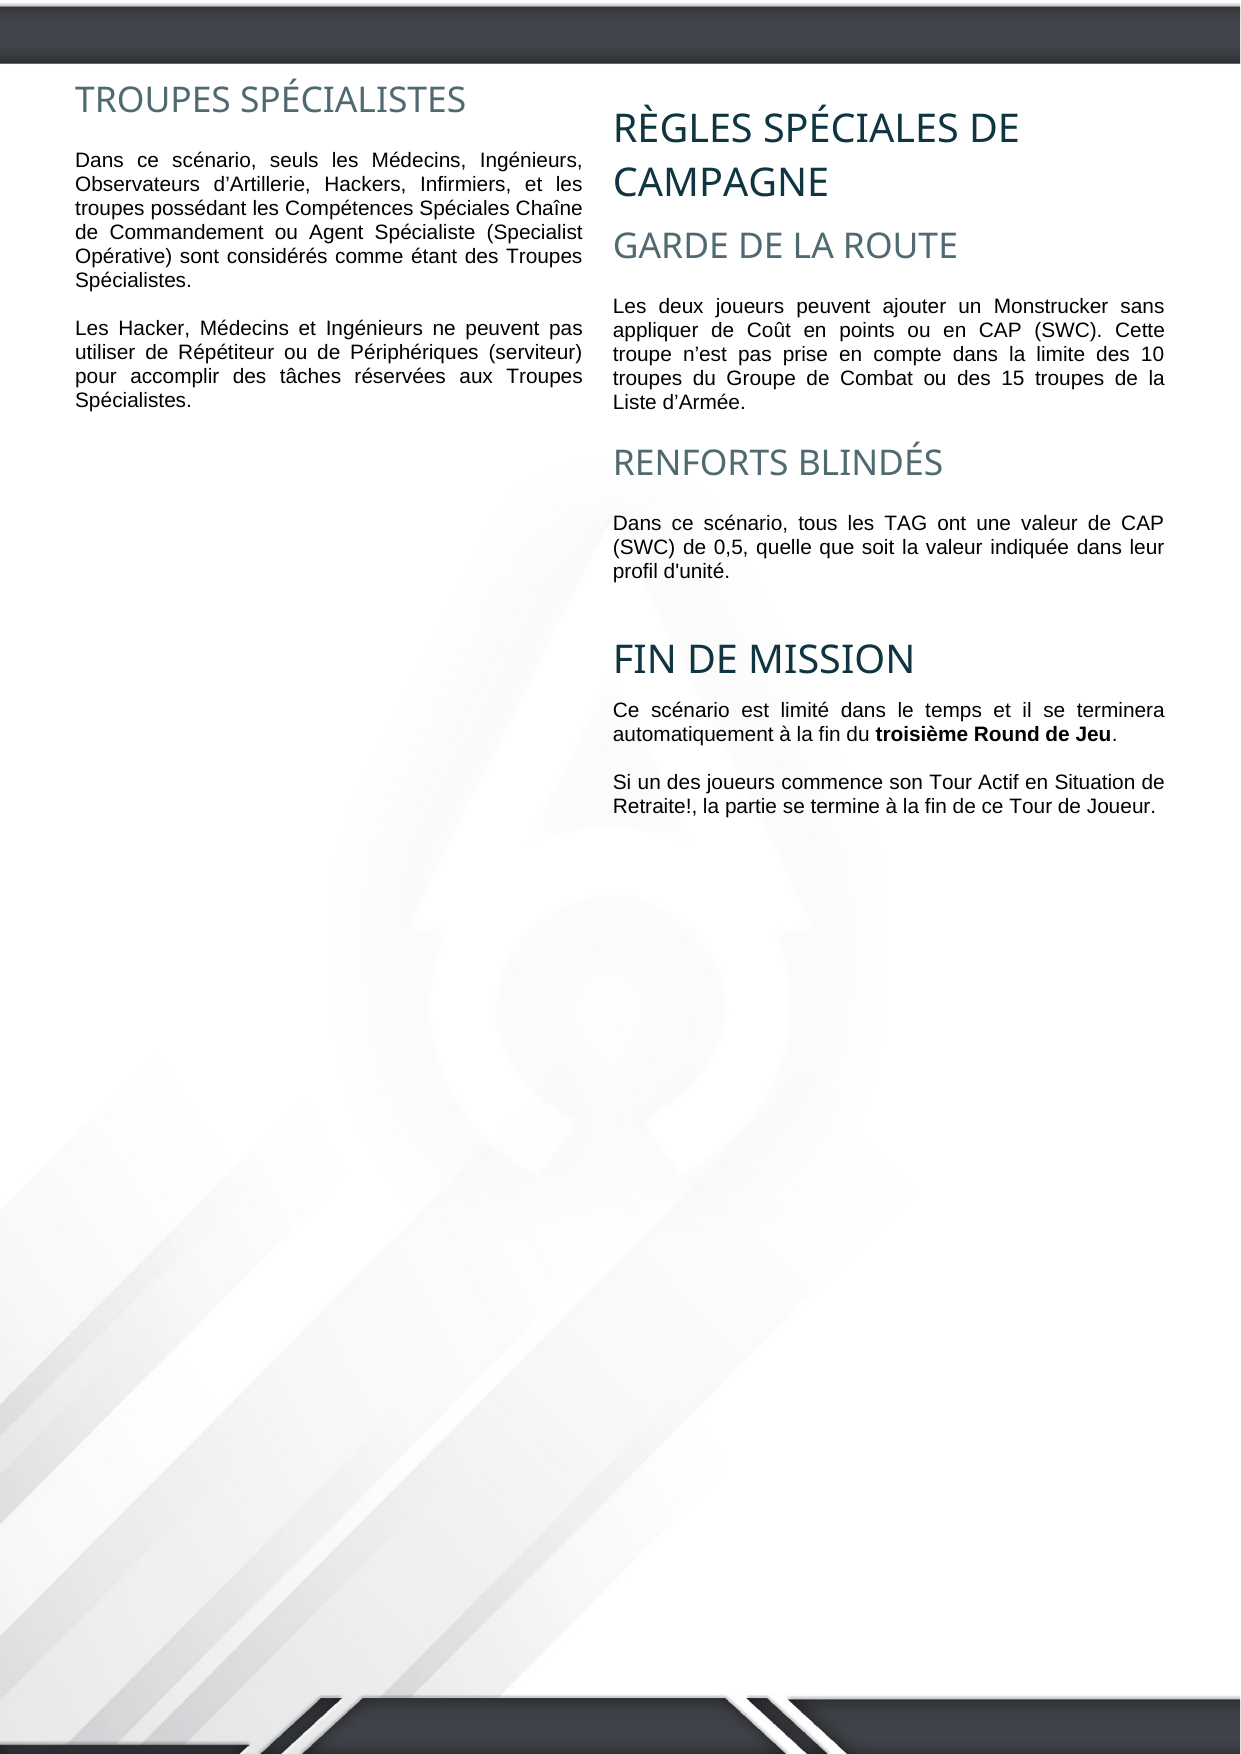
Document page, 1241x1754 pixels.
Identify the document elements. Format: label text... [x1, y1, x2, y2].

subtitle FIN DE MISSION [613, 631, 1165, 685]
subtitle RENFORTS BLINDÉS [613, 437, 1165, 486]
subtitle Garde de la route [613, 220, 1165, 269]
text Dans ce scénario, tous les TAG ont une valeur de CAP (SWC) de 0,5, quelle que soit la valeur indiquée dans leur profil d'unité. [613, 511, 1165, 582]
text Si un des joueurs commence son Tour Actif en Situation de Retraite!, la partie se termine à la fin de ce Tour de Joueur. [613, 770, 1165, 818]
text Les deux joueurs peuvent ajouter un Monstrucker sans appliquer de Coût en points ou en CAP (SWC). Cette troupe n’est pas prise en compte dans la limite des 10 troupes du Groupe de Combat ou des 15 troupes de la Liste d’Armée. [613, 294, 1165, 413]
text Ce scénario est limité dans le temps et il se terminera automatiquement à la fin du troisième Round de Jeu. [613, 698, 1165, 746]
picture [0, 2, 1241, 1754]
text Les Hacker, Médecins et Ingénieurs ne peuvent pas utiliser de Répétiteur ou de Périphériques (serviteur) pour accomplir des tâches réservées aux Troupes Spécialistes. [75, 316, 583, 412]
text Dans ce scénario, seuls les Médecins, Ingénieurs, Observateurs d’Artillerie, Hackers, Infirmiers, et les troupes possédant les Compétences Spéciales Chaîne de Commandement ou Agent Spécialiste (Specialist Opérative) sont considérés comme étant des Troupes Spécialistes. [75, 148, 583, 292]
subtitle TROUPES SPÉCIALISTES [75, 75, 583, 123]
subtitle RÈGLES SPÉCIALES DE CAMPAGNE [613, 100, 1165, 208]
